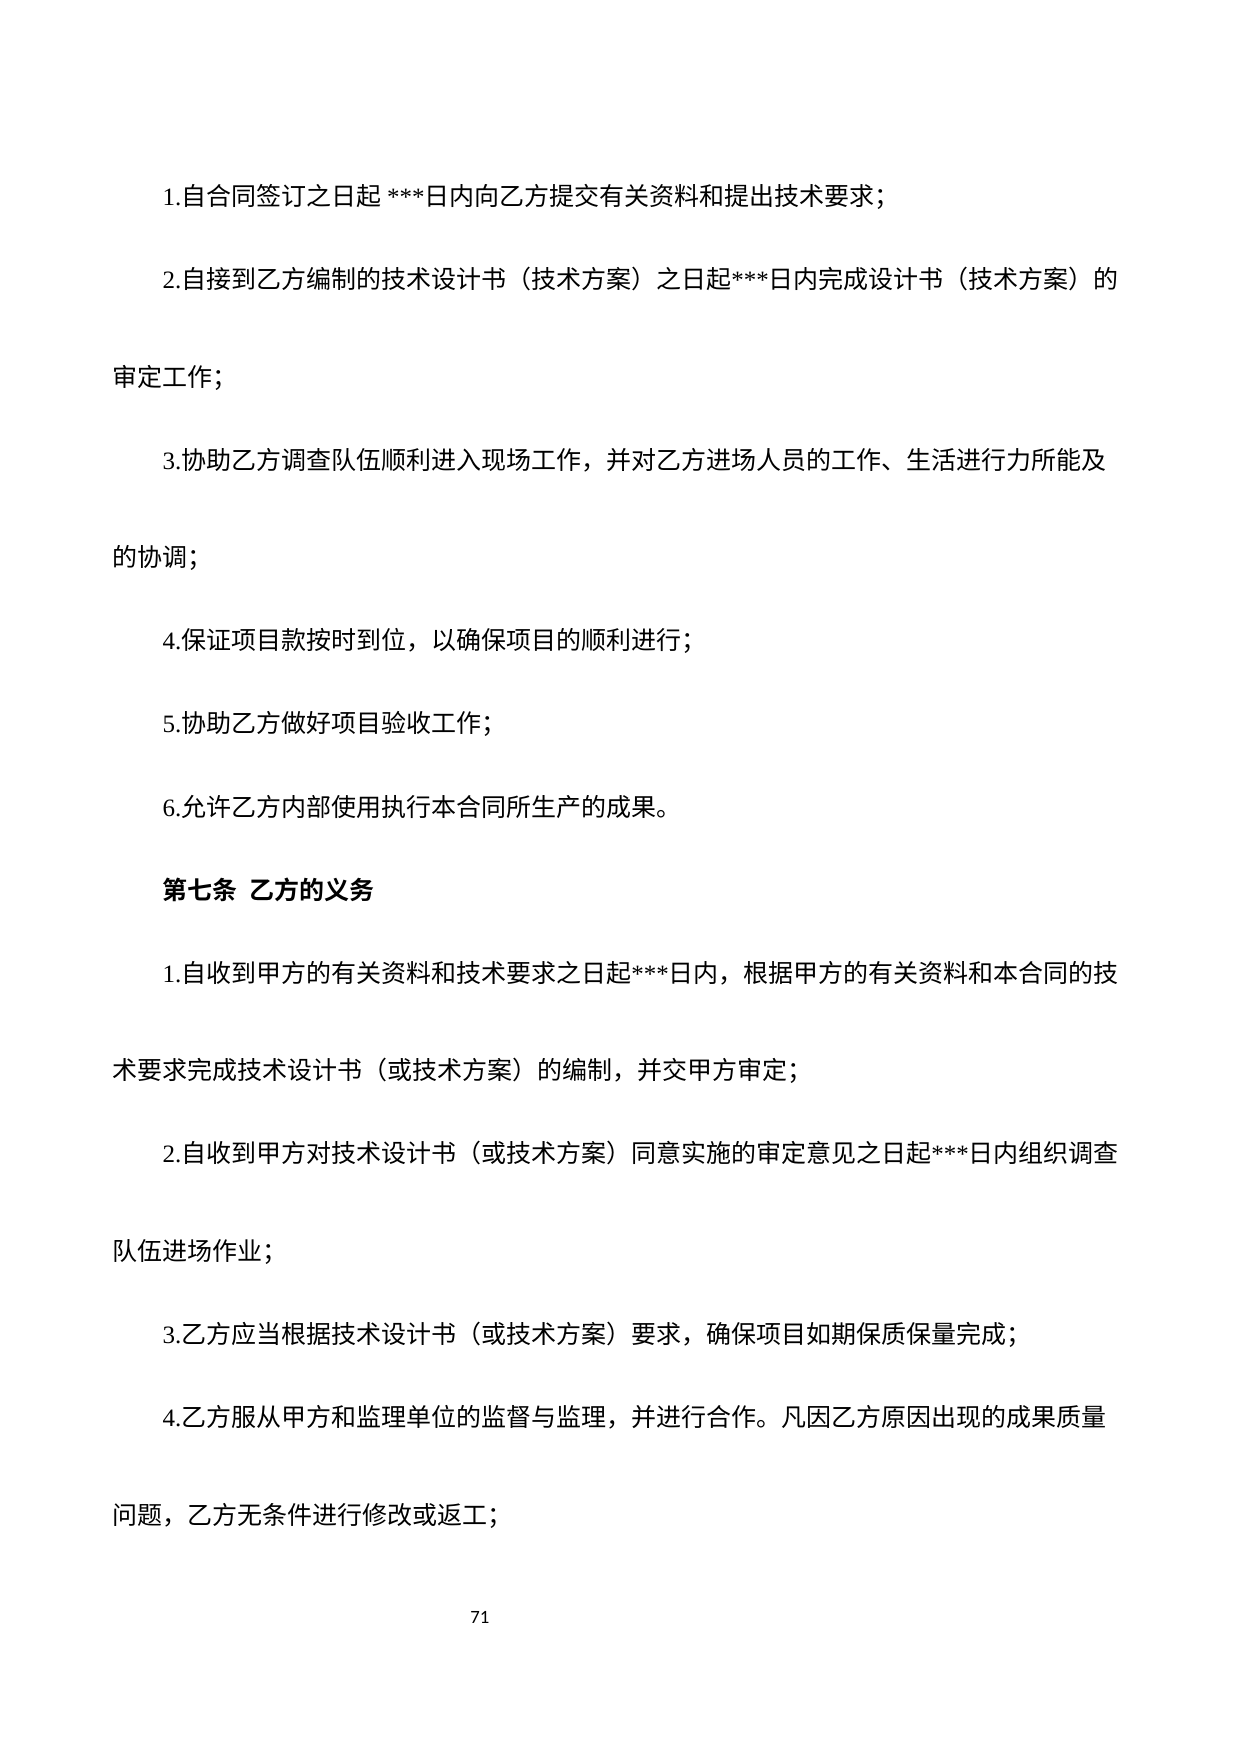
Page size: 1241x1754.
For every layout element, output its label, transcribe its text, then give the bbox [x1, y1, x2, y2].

text 5.协助乙方做好项目验收工作； [112, 689, 1128, 754]
text 6.允许乙方内部使用执行本合同所生产的成果。 [112, 773, 1128, 838]
text 1.自合同签订之日起 ***日内向乙方提交有关资料和提出技术要求； [112, 162, 1128, 227]
text 1.自收到甲方的有关资料和技术要求之日起***日内，根据甲方的有关资料和本合同的技术要求完成技术设计书（或技术方案）的编制，并交甲方审定； [112, 939, 1128, 1101]
text 4.乙方服从甲方和监理单位的监督与监理，并进行合作。凡因乙方原因出现的成果质量问题，乙方无条件进行修改或返工； [112, 1383, 1128, 1546]
text 3.乙方应当根据技术设计书（或技术方案）要求，确保项目如期保质保量完成； [112, 1300, 1128, 1365]
text 2.自接到乙方编制的技术设计书（技术方案）之日起***日内完成设计书（技术方案）的审定工作； [112, 245, 1128, 408]
text 2.自收到甲方对技术设计书（或技术方案）同意实施的审定意见之日起***日内组织调查队伍进场作业； [112, 1119, 1128, 1282]
text 4.保证项目款按时到位，以确保项目的顺利进行； [112, 606, 1128, 671]
text 第七条 乙方的义务 [112, 856, 1128, 921]
text 3.协助乙方调查队伍顺利进入现场工作，并对乙方进场人员的工作、生活进行力所能及的协调； [112, 426, 1128, 588]
